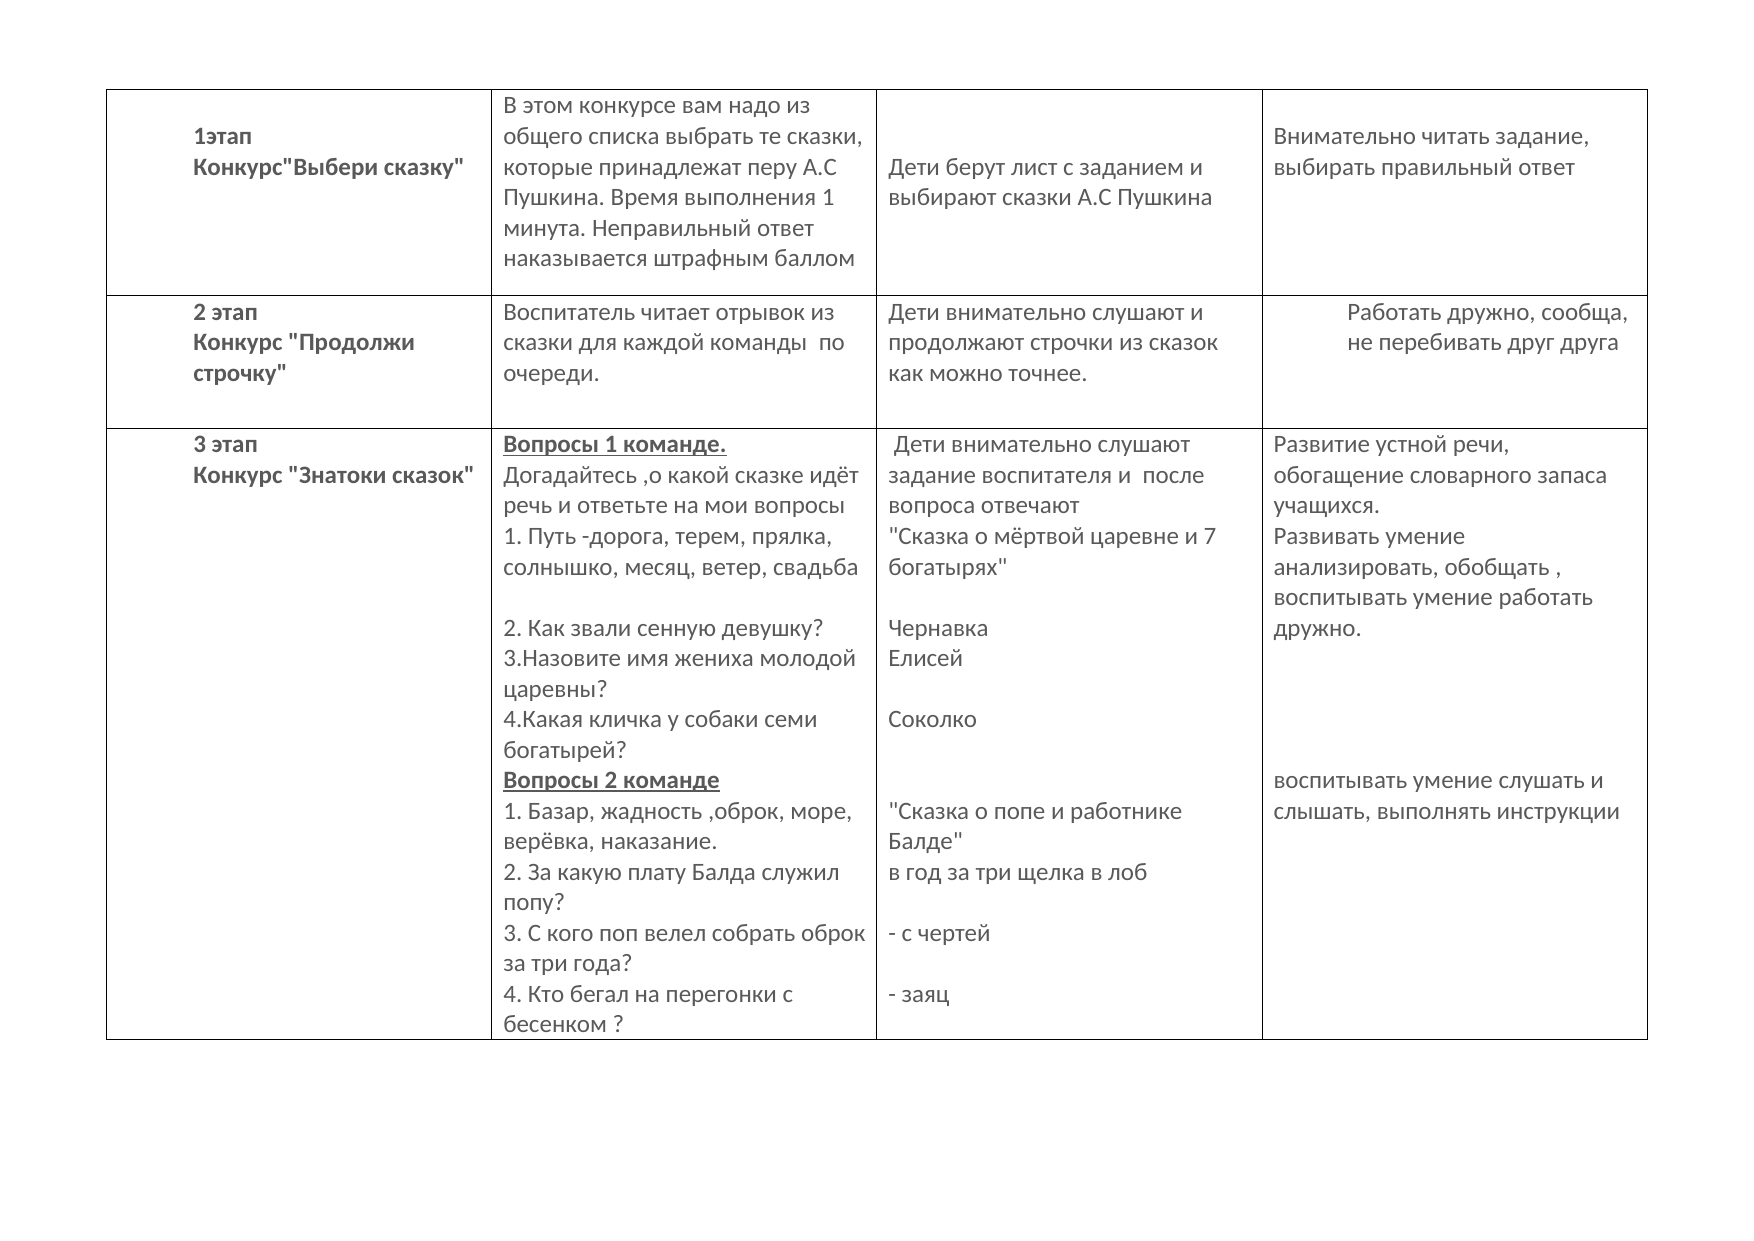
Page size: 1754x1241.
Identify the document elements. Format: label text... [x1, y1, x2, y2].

table_cell Воспитатель читает отрывок из сказки для каждой команды по очереди. [492, 296, 876, 428]
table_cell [877, 429, 1262, 1039]
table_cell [107, 429, 491, 1039]
table_cell Внимательно читать задание, выбирать правильный ответ [1263, 90, 1647, 294]
table_cell Дети внимательно слушают и продолжают строчки из сказок как можно точнее. [877, 296, 1262, 428]
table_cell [1263, 429, 1647, 1039]
table_cell Работать дружно, сообща, не перебивать друг друга [1263, 296, 1647, 428]
table_cell В этом конкурсе вам надо из общего списка выбрать те сказки, которые принадлежат перу А.С Пушкина. Время выполнения 1 минута. Неправильный ответ наказывается штрафным баллом [492, 90, 876, 294]
table_cell 2 этап Конкурс "Продолжи строчку" [107, 296, 491, 428]
table_cell Дети берут лист с заданием и выбирают сказки А.С Пушкина [877, 90, 1262, 294]
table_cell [492, 429, 876, 1039]
table_cell 1этап Конкурс"Выбери сказку" [107, 90, 491, 294]
